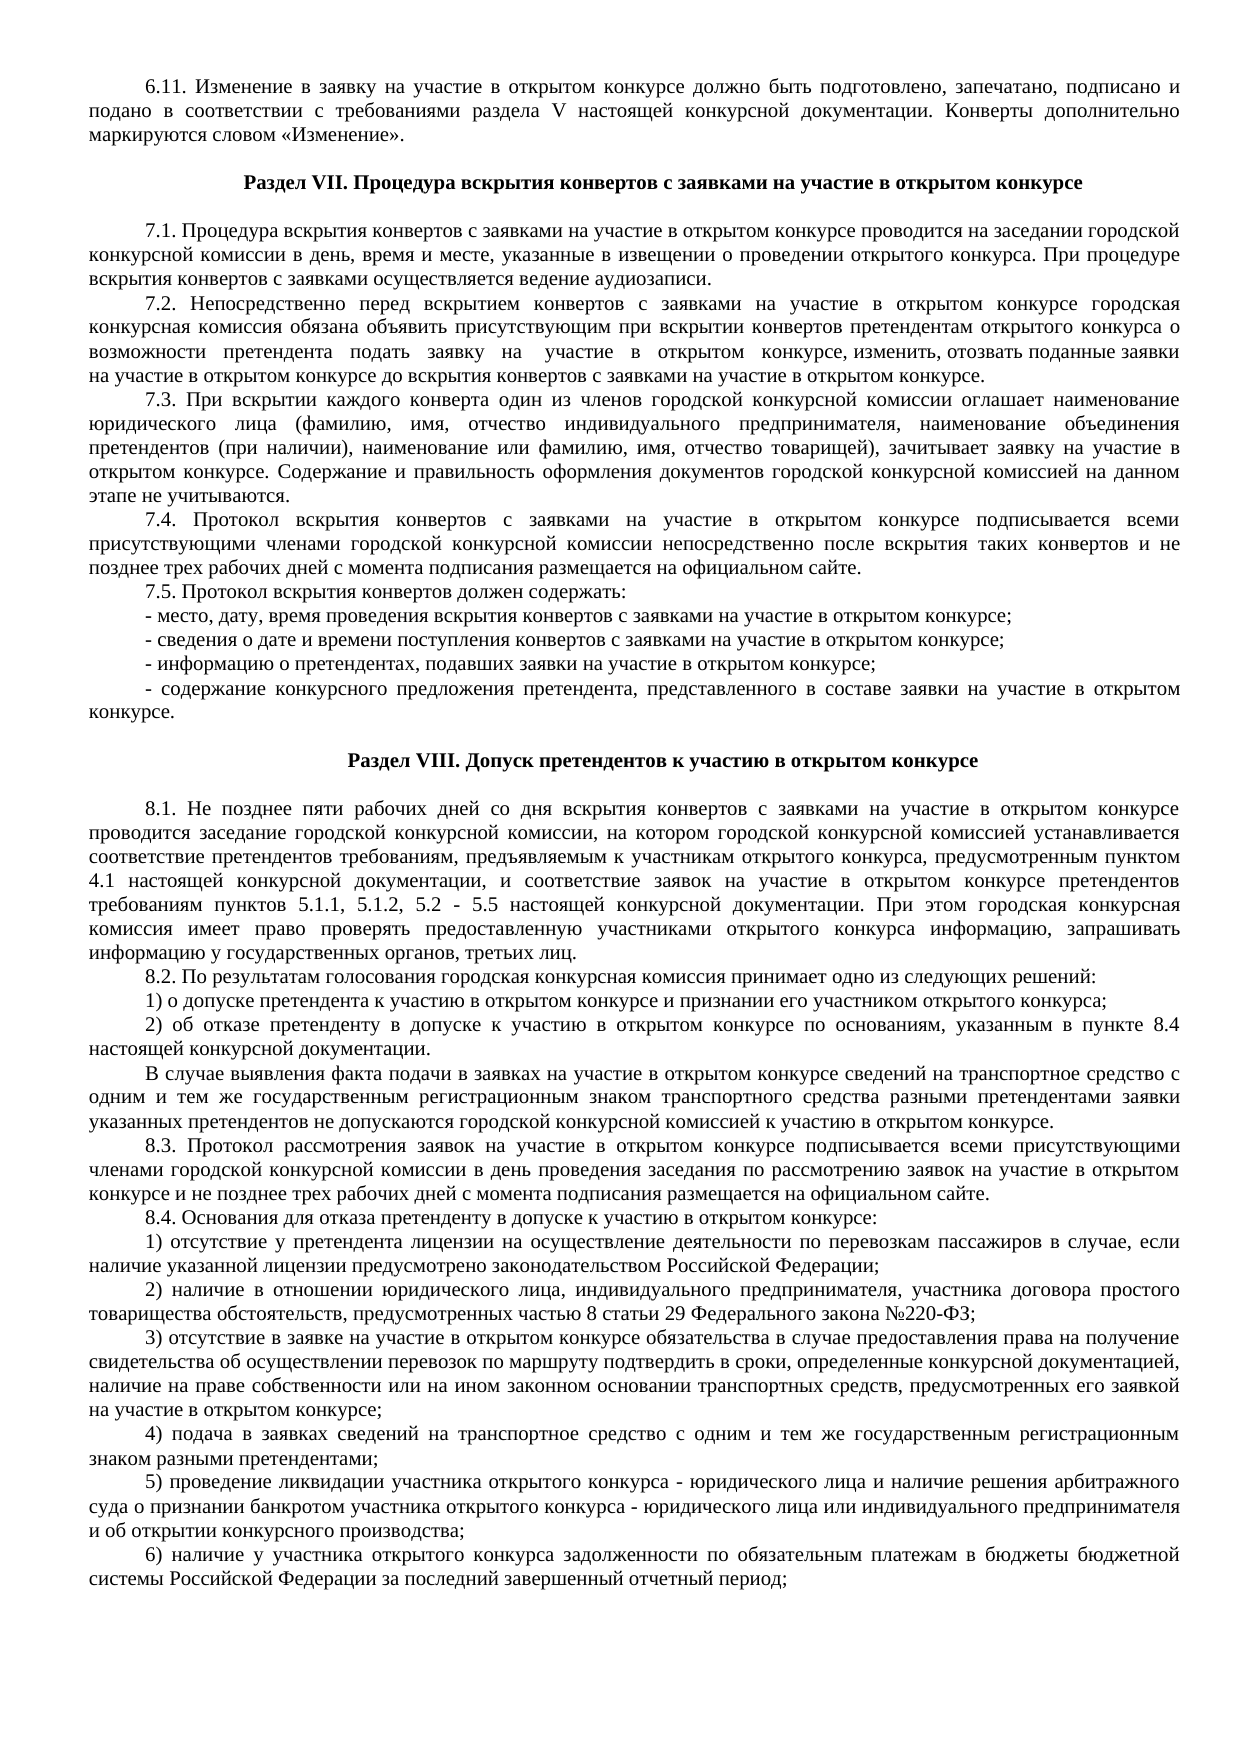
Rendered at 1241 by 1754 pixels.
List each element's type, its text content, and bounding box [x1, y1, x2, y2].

text 1) отсутствие у претендента лицензии на осуществление деятельности по перевозкам пассажиров в случае, если наличие указанной лицензии предусмотрено законодательством Российской Федерации; [89, 1229, 1181, 1277]
text 8.3. Протокол рассмотрения заявок на участие в открытом конкурсе подписывается всеми присутствующими членами городской конкурсной комиссии в день проведения заседания по рассмотрению заявок на участие в открытом конкурсе и не позднее трех рабочих дней с момента подписания размещается на официальном сайте. [89, 1133, 1181, 1205]
text - сведения о дате и времени поступления конвертов с заявками на участие в открытом конкурсе; [89, 627, 1181, 651]
text - информацию о претендентах, подавших заявки на участие в открытом конкурсе; [89, 651, 1181, 675]
text - содержание конкурсного предложения претендента, представленного в составе заявки на участие в открытом конкурсе. [89, 675, 1181, 723]
text 7.3. При вскрытии каждого конверта один из членов городской конкурсной комиссии оглашает наименование юридического лица (фамилию, имя, отчество индивидуального предпринимателя, наименование объединения претендентов (при наличии), наименование или фамилию, имя, отчество товарищей), зачитывает заявку на участие в открытом конкурсе. Содержание и правильность оформления документов городской конкурсной комиссией на данном этапе не учитываются. [89, 387, 1181, 507]
text - место, дату, время проведения вскрытия конвертов с заявками на участие в открытом конкурсе; [89, 603, 1181, 627]
text 7.2. Непосредственно перед вскрытием конвертов с заявками на участие в открытом конкурсе городская конкурсная комиссия обязана объявить присутствующим при вскрытии конвертов претендентам открытого конкурса о возможности претендента подать заявку на участие в открытом конкурсе, изменить, отозвать поданные заявки на участие в открытом конкурсе до вскрытия конвертов с заявками на участие в открытом конкурсе. [89, 290, 1181, 387]
text 5) проведение ликвидации участника открытого конкурса - юридического лица и наличие решения арбитражного суда о признании банкротом участника открытого конкурса - юридического лица или индивидуального предпринимателя и об открытии конкурсного производства; [89, 1469, 1181, 1542]
text 8.1. Не позднее пяти рабочих дней со дня вскрытия конвертов с заявками на участие в открытом конкурсе проводится заседание городской конкурсной комиссии, на котором городской конкурсной комиссией устанавливается соответствие претендентов требованиям, предъявляемым к участникам открытого конкурса, предусмотренным пунктом 4.1 настоящей конкурсной документации, и соответствие заявок на участие в открытом конкурсе претендентов требованиям пунктов 5.1.1, 5.1.2, 5.2 - 5.5 настоящей конкурсной документации. При этом городская конкурсная комиссия имеет право проверять предоставленную участниками открытого конкурса информацию, запрашивать информацию у государственных органов, третьих лиц. [89, 796, 1181, 964]
text 6) наличие у участника открытого конкурса задолженности по обязательным платежам в бюджеты бюджетной системы Российской Федерации за последний завершенный отчетный период; [89, 1542, 1181, 1590]
text 2) об отказе претенденту в допуске к участию в открытом конкурсе по основаниям, указанным в пункте 8.4 настоящей конкурсной документации. [89, 1012, 1181, 1060]
text В случае выявления факта подачи в заявках на участие в открытом конкурсе сведений на транспортное средство с одним и тем же государственным регистрационным знаком транспортного средства разными претендентами заявки указанных претендентов не допускаются городской конкурсной комиссией к участию в открытом конкурсе. [89, 1060, 1181, 1133]
text 4) подача в заявках сведений на транспортное средство с одним и тем же государственным регистрационным знаком разными претендентами; [89, 1421, 1181, 1469]
text 1) о допуске претендента к участию в открытом конкурсе и признании его участником открытого конкурса; [89, 988, 1181, 1012]
text 6.11. Изменение в заявку на участие в открытом конкурсе должно быть подготовлено, запечатано, подписано и подано в соответствии с требованиями раздела V настоящей конкурсной документации. Конверты дополнительно маркируются словом «Изменение». [89, 74, 1181, 146]
text Раздел VIII. Допуск претендентов к участию в открытом конкурсе [89, 748, 1181, 772]
text Раздел VII. Процедура вскрытия конвертов с заявками на участие в открытом конкурсе [89, 170, 1181, 194]
text 7.1. Процедура вскрытия конвертов с заявками на участие в открытом конкурсе проводится на заседании городской конкурсной комиссии в день, время и месте, указанные в извещении о проведении открытого конкурса. При процедуре вскрытия конвертов с заявками осуществляется ведение аудиозаписи. [89, 218, 1181, 290]
text 7.4. Протокол вскрытия конвертов с заявками на участие в открытом конкурсе подписывается всеми присутствующими членами городской конкурсной комиссии непосредственно после вскрытия таких конвертов и не позднее трех рабочих дней с момента подписания размещается на официальном сайте. [89, 507, 1181, 579]
text 7.5. Протокол вскрытия конвертов должен содержать: [89, 579, 1181, 603]
text 3) отсутствие в заявке на участие в открытом конкурсе обязательства в случае предоставления права на получение свидетельства об осуществлении перевозок по маршруту подтвердить в сроки, определенные конкурсной документацией, наличие на праве собственности или на ином законном основании транспортных средств, предусмотренных его заявкой на участие в открытом конкурсе; [89, 1325, 1181, 1421]
text 8.4. Основания для отказа претенденту в допуске к участию в открытом конкурсе: [89, 1205, 1181, 1229]
text 8.2. По результатам голосования городская конкурсная комиссия принимает одно из следующих решений: [89, 964, 1181, 988]
text 2) наличие в отношении юридического лица, индивидуального предпринимателя, участника договора простого товарищества обстоятельств, предусмотренных частью 8 статьи 29 Федерального закона №220-ФЗ; [89, 1277, 1181, 1325]
